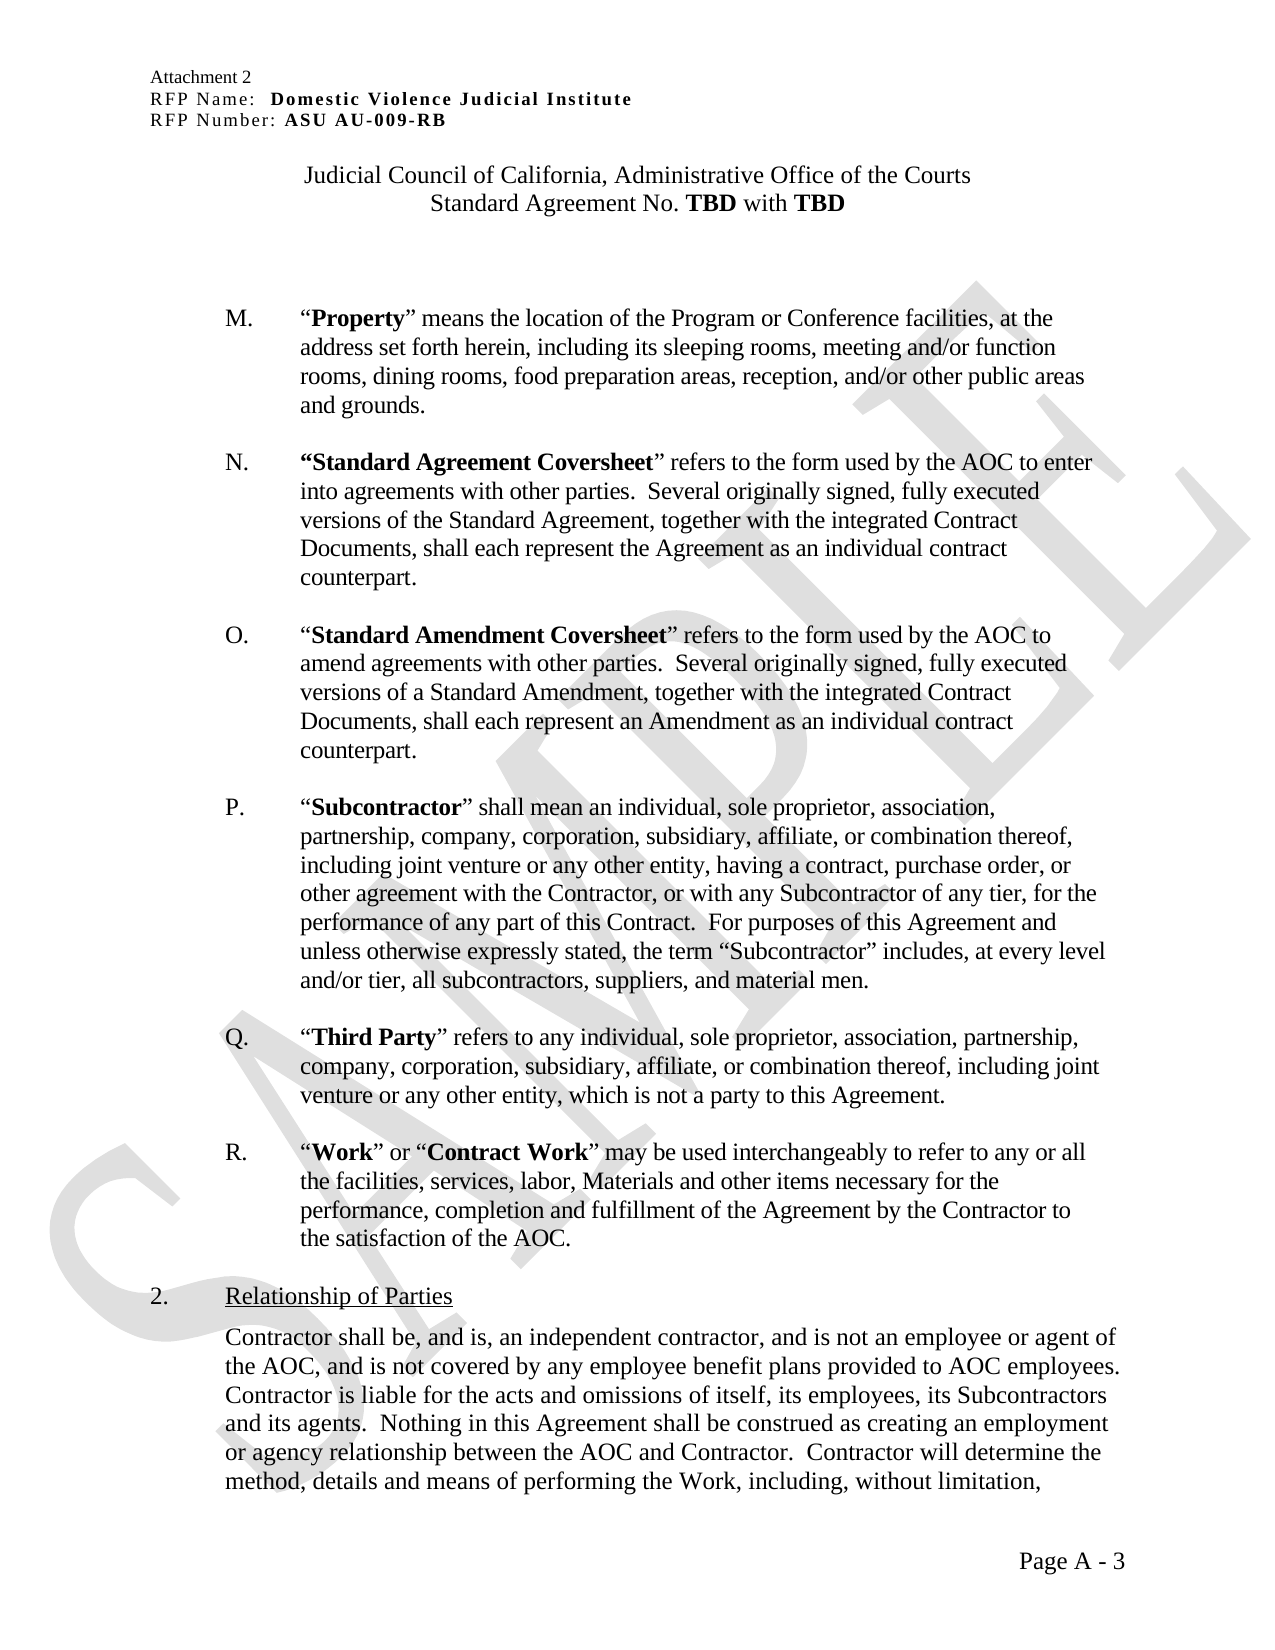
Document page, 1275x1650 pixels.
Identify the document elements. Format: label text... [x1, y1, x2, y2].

text “Standard Agreement Coversheet” refers to the form used by the AOC to enter into agreements with other parties. Several originally signed, fully executed versions of the Standard Agreement, together with the integrated Contract Documents, shall each represent the Agreement as an individual contract counterpart. [225, 447, 1106, 591]
text “Property” means the location of the Program or Conference facilities, at the address set forth herein, including its sleeping rooms, meeting and/or function rooms, dining rooms, food preparation areas, reception, and/or other public areas and grounds. [225, 303, 1106, 418]
text “Standard Amendment Coversheet” refers to the form used by the AOC to amend agreements with other parties. Several originally signed, fully executed versions of a Standard Amendment, together with the integrated Contract Documents, shall each represent an Amendment as an individual contract counterpart. [225, 620, 1106, 763]
text “Third Party” refers to any individual, sole proprietor, association, partnership, company, corporation, subsidiary, affiliate, or combination thereof, including joint venture or any other entity, which is not a party to this Agreement. [225, 1022, 1106, 1108]
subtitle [225, 1322, 1125, 1495]
text “Work” or “Contract Work” may be used interchangeably to refer to any or all the facilities, services, labor, Materials and other items necessary for the performance, completion and fulfillment of the Agreement by the Contractor to the satisfaction of the AOC. [225, 1137, 1106, 1252]
text “Subcontractor” shall mean an individual, sole proprietor, association, partnership, company, corporation, subsidiary, affiliate, or combination thereof, including joint venture or any other entity, having a contract, purchase order, or other agreement with the Contractor, or with any Subcontractor of any tier, for the performance of any part of this Contract. For purposes of this Agreement and unless otherwise expressly stated, the term “Subcontractor” includes, at every level and/or tier, all subcontractors, suppliers, and material men. [225, 792, 1106, 993]
text Relationship of Parties [150, 1281, 1106, 1310]
